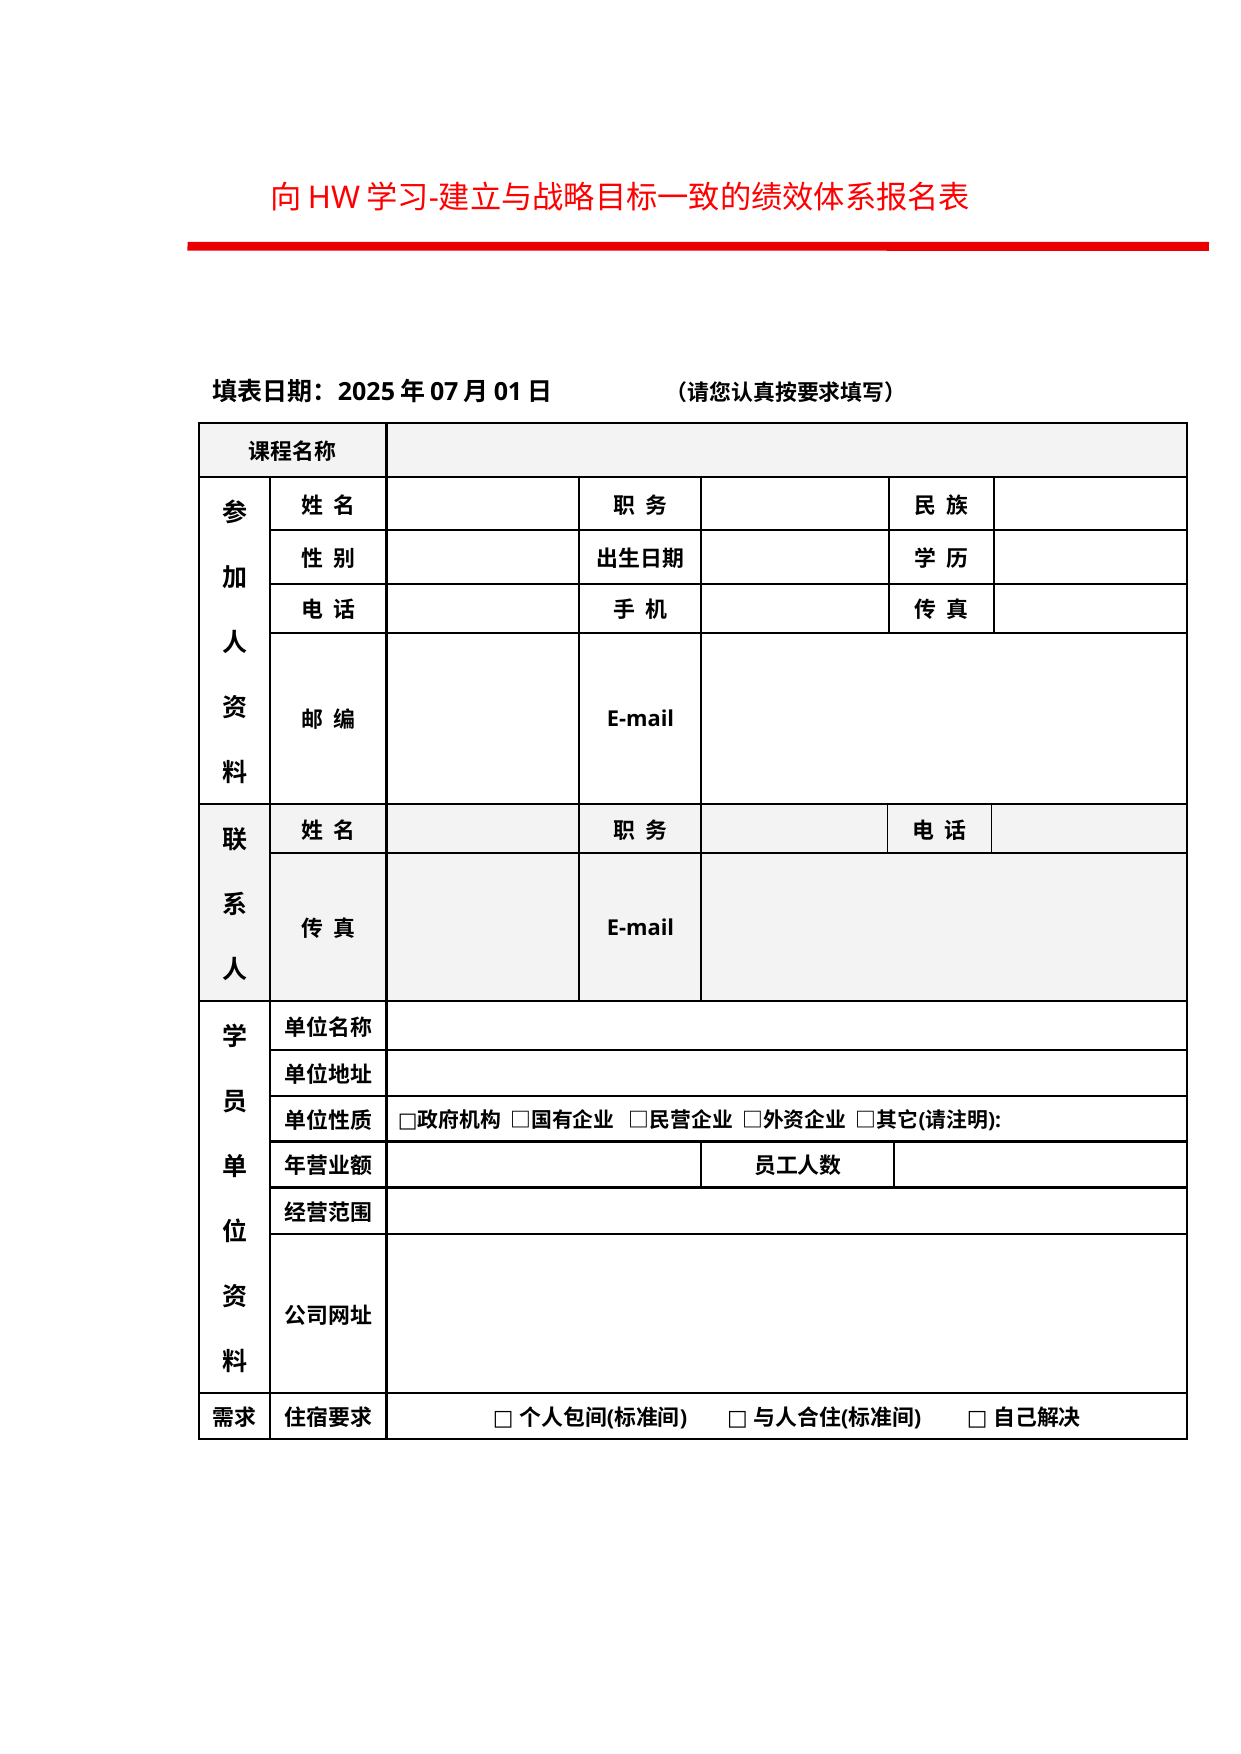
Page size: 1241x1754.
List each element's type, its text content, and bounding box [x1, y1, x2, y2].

table_cell 传 真 [890, 585, 993, 632]
table_cell [995, 531, 1186, 582]
table_cell [702, 805, 887, 852]
table_cell 电 话 [888, 805, 991, 852]
table_cell 电 话 [271, 585, 385, 632]
table_cell [388, 1143, 700, 1186]
table_cell [895, 1143, 1186, 1186]
table_cell □ 个人包间(标准间) □ 与人合住(标准间) □ 自己解决 [388, 1394, 1186, 1438]
table_cell 单位名称 [271, 1002, 385, 1049]
table_cell [995, 585, 1186, 632]
table_cell 住宿要求 [271, 1394, 385, 1438]
table_cell 手 机 [580, 585, 700, 632]
table_cell 民 族 [890, 478, 993, 529]
table_cell 邮 编 [271, 634, 385, 803]
table_cell [388, 805, 578, 852]
table_cell [995, 478, 1186, 529]
table_cell 职 务 [580, 478, 700, 529]
table_cell 姓 名 [271, 478, 385, 529]
table_cell 性 别 [271, 531, 385, 582]
table_cell [388, 1189, 1186, 1233]
table_cell 姓 名 [271, 805, 385, 852]
table_cell [388, 1051, 1186, 1095]
table_cell [702, 854, 1186, 1000]
table_cell [388, 585, 578, 632]
table_cell 员工人数 [702, 1143, 893, 1186]
table_cell 出生日期 [580, 531, 700, 582]
table_cell 传 真 [271, 854, 385, 1000]
table_cell 学 员 单 位 资 料 [200, 1002, 269, 1392]
table_cell 公司网址 [271, 1235, 385, 1392]
table_cell [388, 634, 578, 803]
table_cell [388, 1235, 1186, 1392]
table_cell [992, 805, 1186, 852]
table_cell □政府机构 □国有企业 □民营企业 □外资企业 □其它(请注明): [388, 1097, 1186, 1140]
table_cell 职 务 [580, 805, 700, 852]
table_cell E-mail [580, 634, 700, 803]
table_cell [388, 1002, 1186, 1049]
table_cell 需求 [200, 1394, 269, 1438]
table_cell [388, 531, 578, 582]
table_cell 经营范围 [271, 1189, 385, 1233]
text 向HW学习-建立与战略目标一致的绩效体系报名表 [187, 162, 1053, 227]
table_cell [388, 854, 578, 1000]
table_cell E-mail [580, 854, 700, 1000]
text 填表日期：2025年07月01日 （请您认真按要求填写） [187, 357, 1053, 422]
table_header 课程名称 [200, 424, 385, 476]
table_cell 年营业额 [271, 1143, 385, 1186]
table_cell [388, 478, 578, 529]
table_cell [702, 478, 888, 529]
table_header [388, 424, 1186, 476]
table_cell 单位地址 [271, 1051, 385, 1095]
table_cell 联 系 人 [200, 805, 269, 1000]
table_cell 学 历 [890, 531, 993, 582]
table_cell [702, 531, 888, 582]
table_cell [702, 585, 888, 632]
table_cell 单位性质 [271, 1097, 385, 1140]
table_cell 参加人资料 [200, 478, 269, 803]
table_cell [702, 634, 1186, 803]
